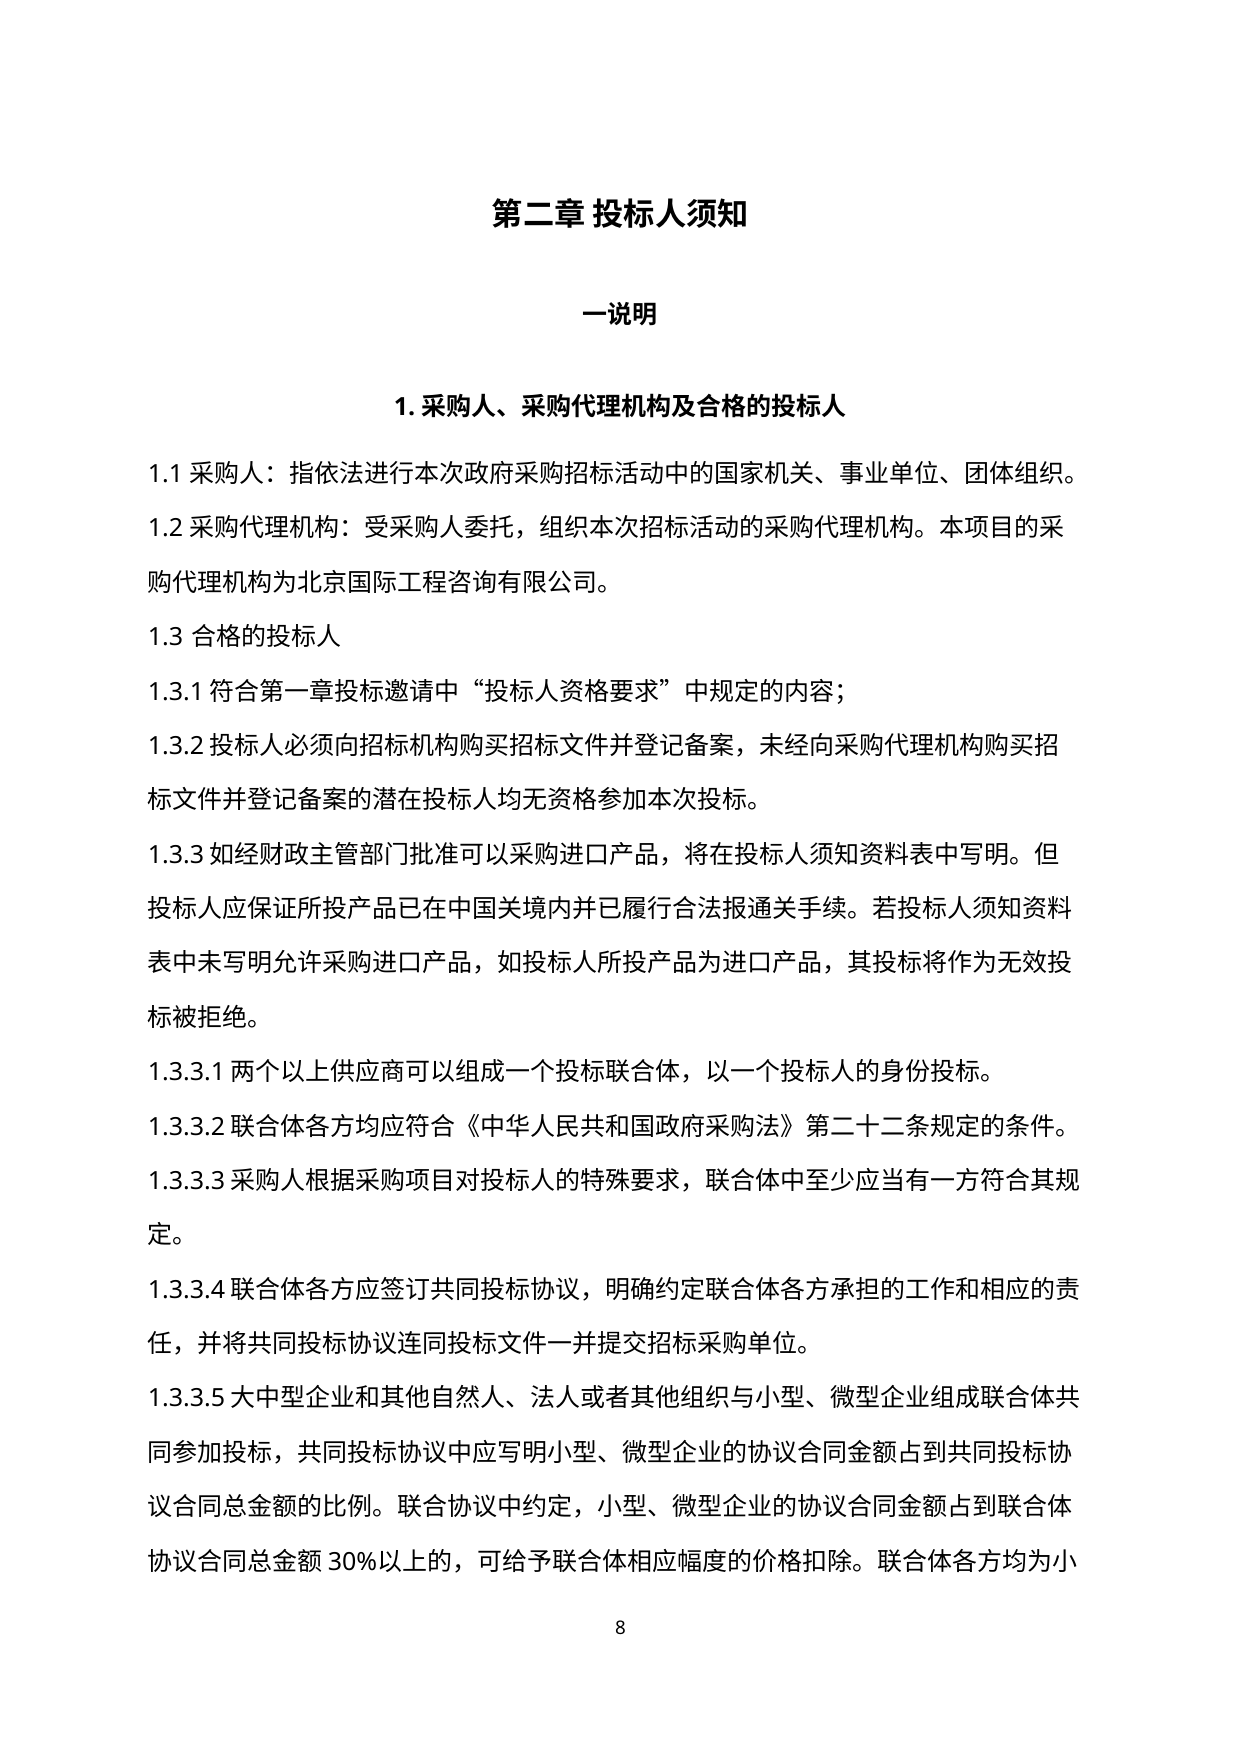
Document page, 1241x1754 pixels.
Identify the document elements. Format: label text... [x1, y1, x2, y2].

text 1.3.2投标人必须向招标机构购买招标文件并登记备案，未经向采购代理机构购买招标文件并登记备案的潜在投标人均无资格参加本次投标。 [148, 725, 1082, 816]
list 合格的投标人 [148, 617, 1082, 653]
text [148, 1378, 1082, 1577]
text 1.1 采购人：指依法进行本次政府采购招标活动中的国家机关、事业单位、团体组织。 [148, 453, 1082, 490]
subtitle 第二章 投标人须知 [148, 189, 1092, 235]
subtitle 1. 采购人、采购代理机构及合格的投标人 [148, 387, 1092, 423]
subtitle 一说明 [148, 295, 1092, 331]
text 1.3.3.4联合体各方应签订共同投标协议，明确约定联合体各方承担的工作和相应的责任，并将共同投标协议连同投标文件一并提交招标采购单位。 [148, 1269, 1082, 1360]
text 1.3.3.1两个以上供应商可以组成一个投标联合体，以一个投标人的身份投标。 [148, 1052, 1082, 1088]
text 1.3.3.2联合体各方均应符合《中华人民共和国政府采购法》第二十二条规定的条件。 [148, 1106, 1082, 1142]
text 1.3.1符合第一章投标邀请中“投标人资格要求”中规定的内容； [148, 671, 1082, 707]
text 1.3.3如经财政主管部门批准可以采购进口产品，将在投标人须知资料表中写明。但投标人应保证所投产品已在中国关境内并已履行合法报通关手续。若投标人须知资料表中未写明允许采购进口产品，如投标人所投产品为进口产品，其投标将作为无效投标被拒绝。 [148, 834, 1082, 1033]
text 1.3.3.3采购人根据采购项目对投标人的特殊要求，联合体中至少应当有一方符合其规定。 [148, 1160, 1082, 1251]
text 1.2 采购代理机构：受采购人委托，组织本次招标活动的采购代理机构。本项目的采购代理机构为北京国际工程咨询有限公司。 [148, 508, 1082, 598]
